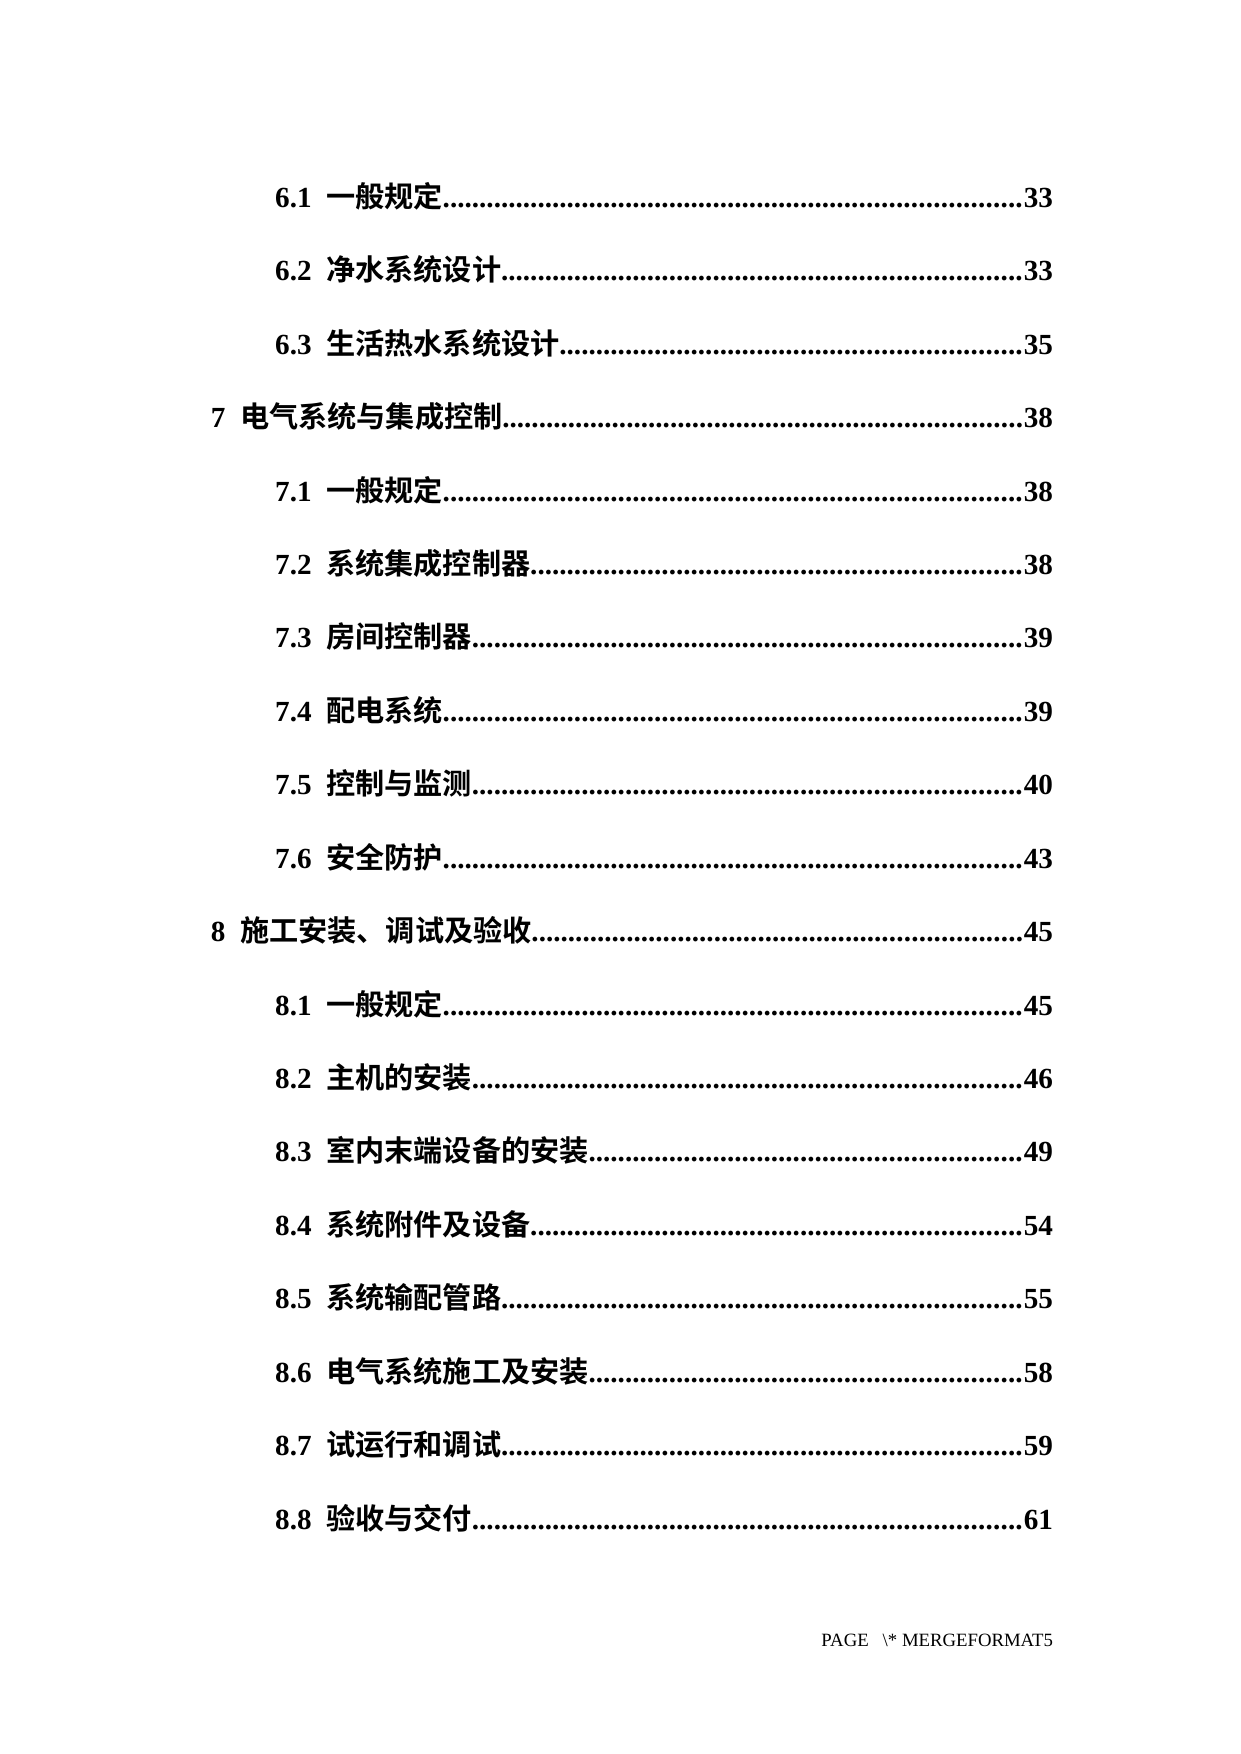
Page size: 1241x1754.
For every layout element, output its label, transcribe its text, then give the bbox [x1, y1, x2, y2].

text 8.3 室内末端设备的安装 49 [275, 1117, 1053, 1182]
text 7.2 系统集成控制器 38 [275, 529, 1053, 594]
text 8.5 系统输配管路 55 [275, 1263, 1053, 1328]
text 8.2 主机的安装 46 [275, 1043, 1053, 1108]
text 8.7 试运行和调试 59 [275, 1410, 1053, 1475]
text 7.1 一般规定 38 [275, 456, 1053, 521]
text 6.1 一般规定 33 [275, 162, 1053, 227]
text 7 电气系统与集成控制 38 [211, 382, 1053, 447]
text 7.6 安全防护 43 [275, 823, 1053, 888]
text 7.4 配电系统 39 [275, 676, 1053, 741]
text 6.2 净水系统设计 33 [275, 235, 1053, 300]
text 8.8 验收与交付 61 [275, 1484, 1053, 1549]
text 8.4 系统附件及设备 54 [275, 1190, 1053, 1255]
text 7.3 房间控制器 39 [275, 603, 1053, 668]
text 8.6 电气系统施工及安装 58 [275, 1337, 1053, 1402]
text 8.1 一般规定 45 [275, 970, 1053, 1035]
text 8 施工安装、调试及验收 45 [211, 896, 1053, 961]
text 7.5 控制与监测 40 [275, 749, 1053, 814]
text 6.3 生活热水系统设计 35 [275, 309, 1053, 374]
